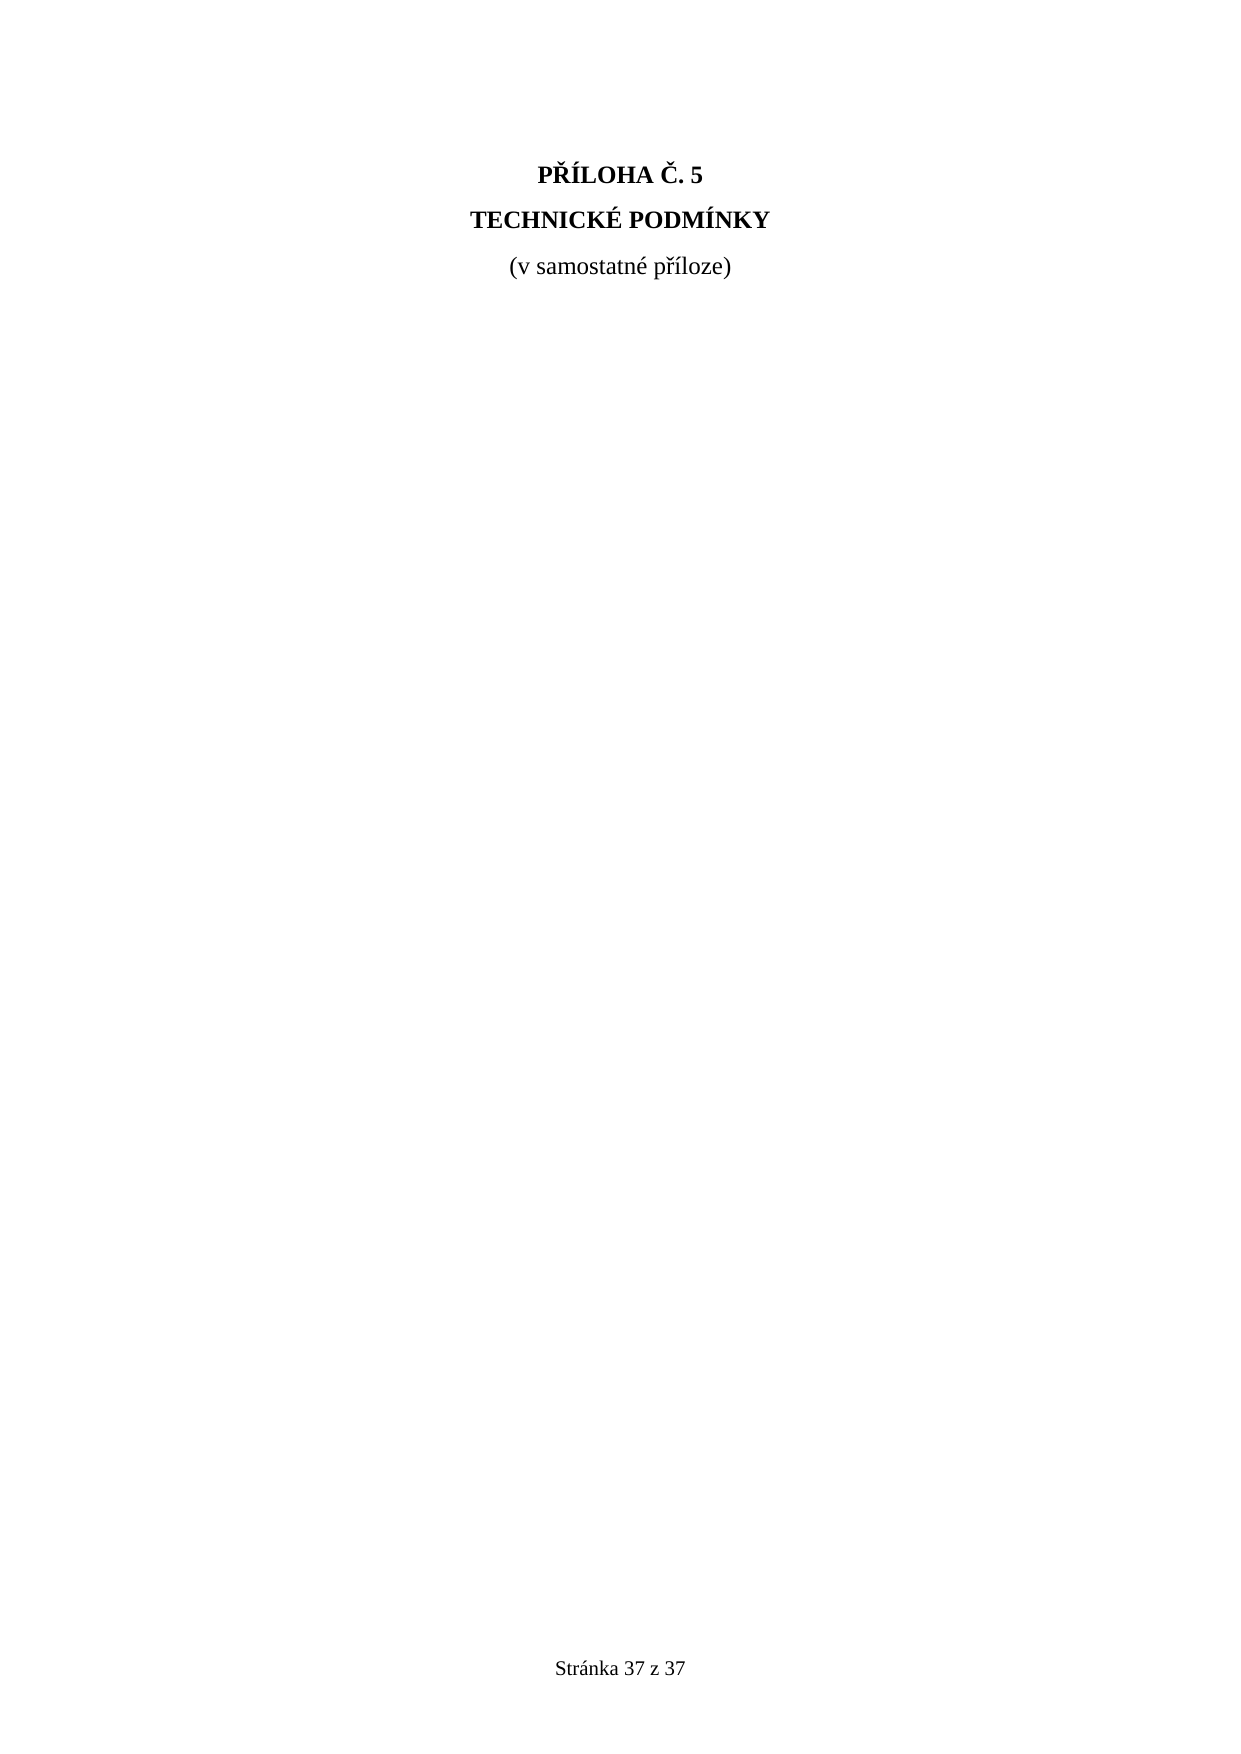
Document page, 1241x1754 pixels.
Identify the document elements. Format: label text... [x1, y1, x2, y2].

text (v samostatné příloze) [148, 251, 1093, 280]
text Technické podmínky [148, 206, 1093, 234]
text PŘÍLOHA Č. 5 [148, 160, 1093, 189]
